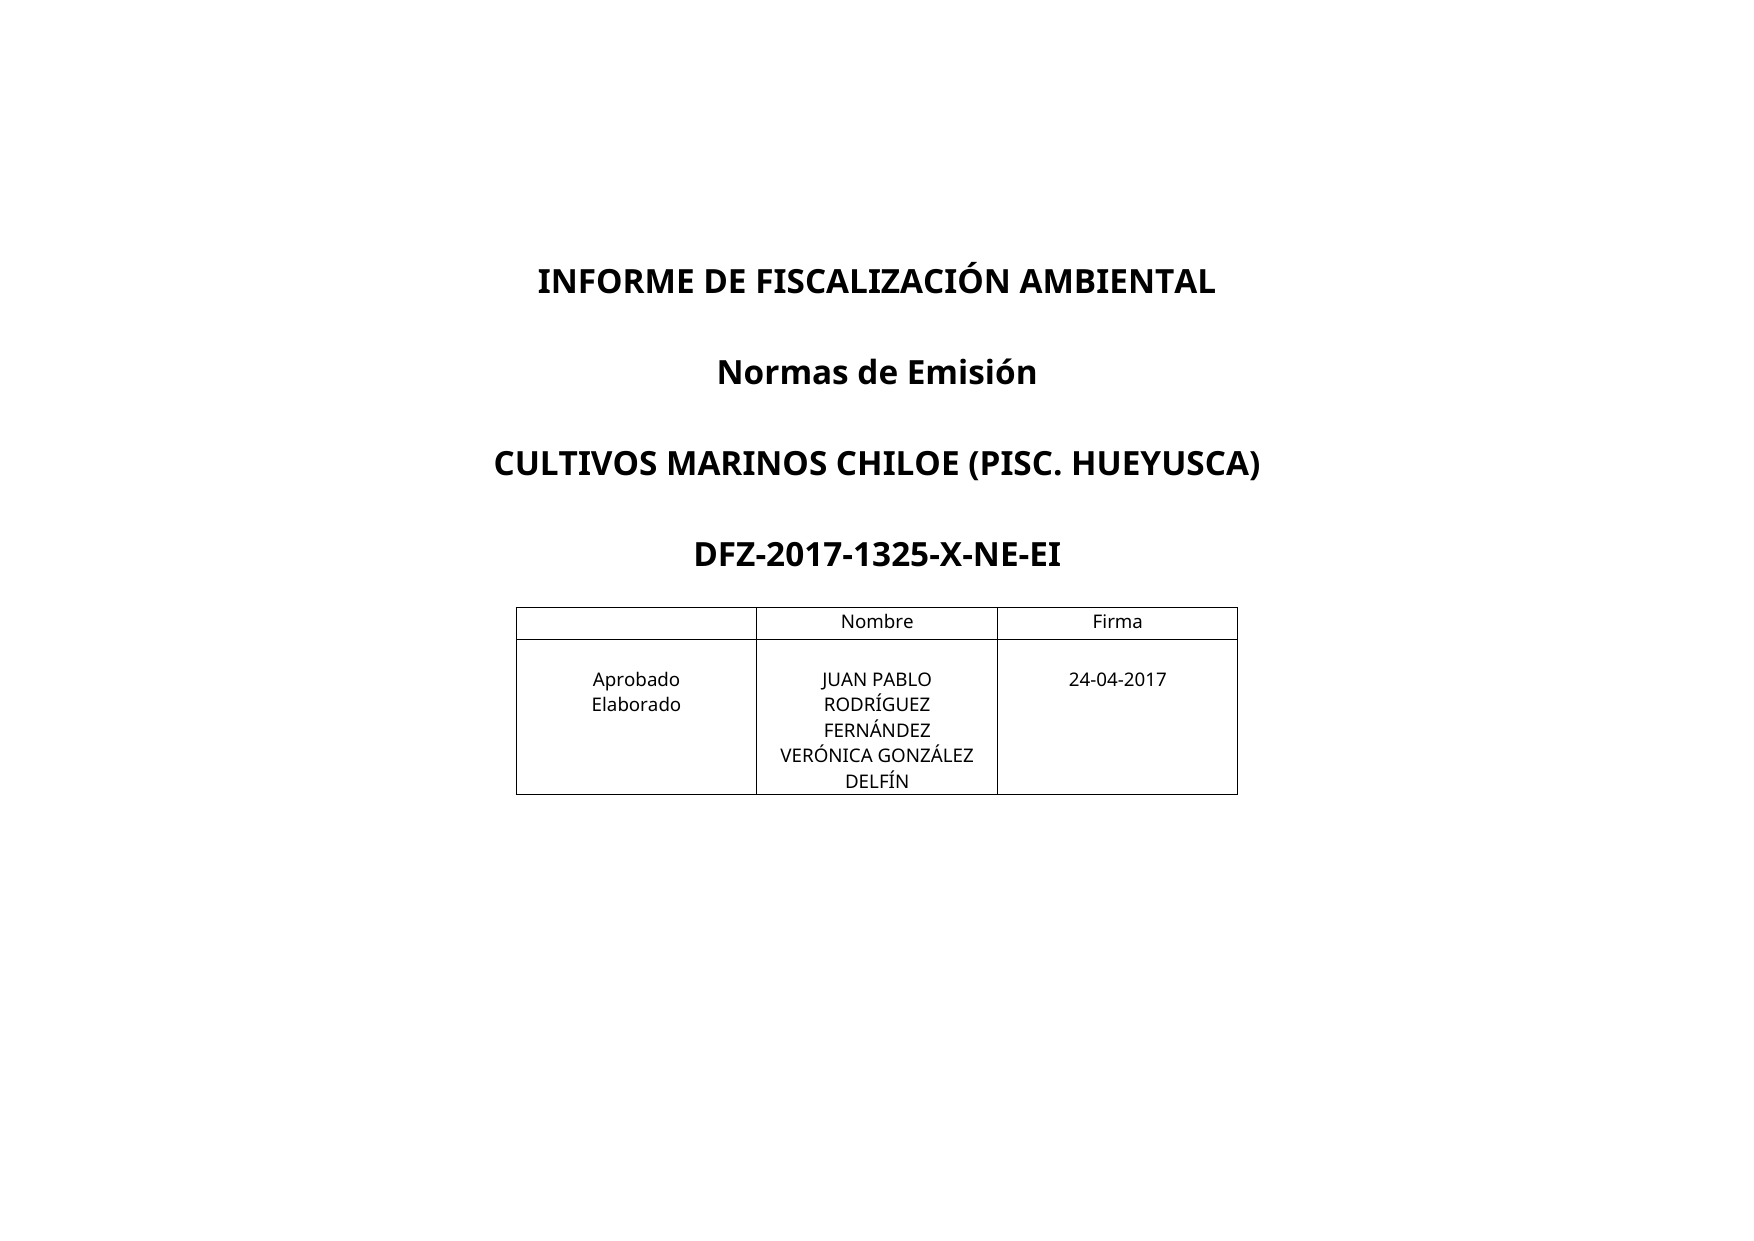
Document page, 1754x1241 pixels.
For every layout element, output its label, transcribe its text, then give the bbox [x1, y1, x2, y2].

text CULTIVOS MARINOS CHILOE (PISC. HUEYUSCA) [150, 394, 1604, 485]
table_header Nombre [757, 608, 997, 639]
text Normas de Emisión [150, 303, 1604, 394]
table_cell Aprobado Elaborado [517, 640, 756, 793]
text DFZ-2017-1325-X-NE-EI [150, 485, 1604, 576]
table_cell 24-04-2017 [998, 640, 1237, 793]
table_header Firma [998, 608, 1237, 639]
text INFORME DE FISCALIZACIÓN AMBIENTAL [150, 212, 1604, 303]
table_cell JUAN PABLO RODRÍGUEZ FERNÁNDEZ VERÓNICA GONZÁLEZ DELFÍN [757, 640, 997, 793]
table_header [517, 608, 756, 639]
